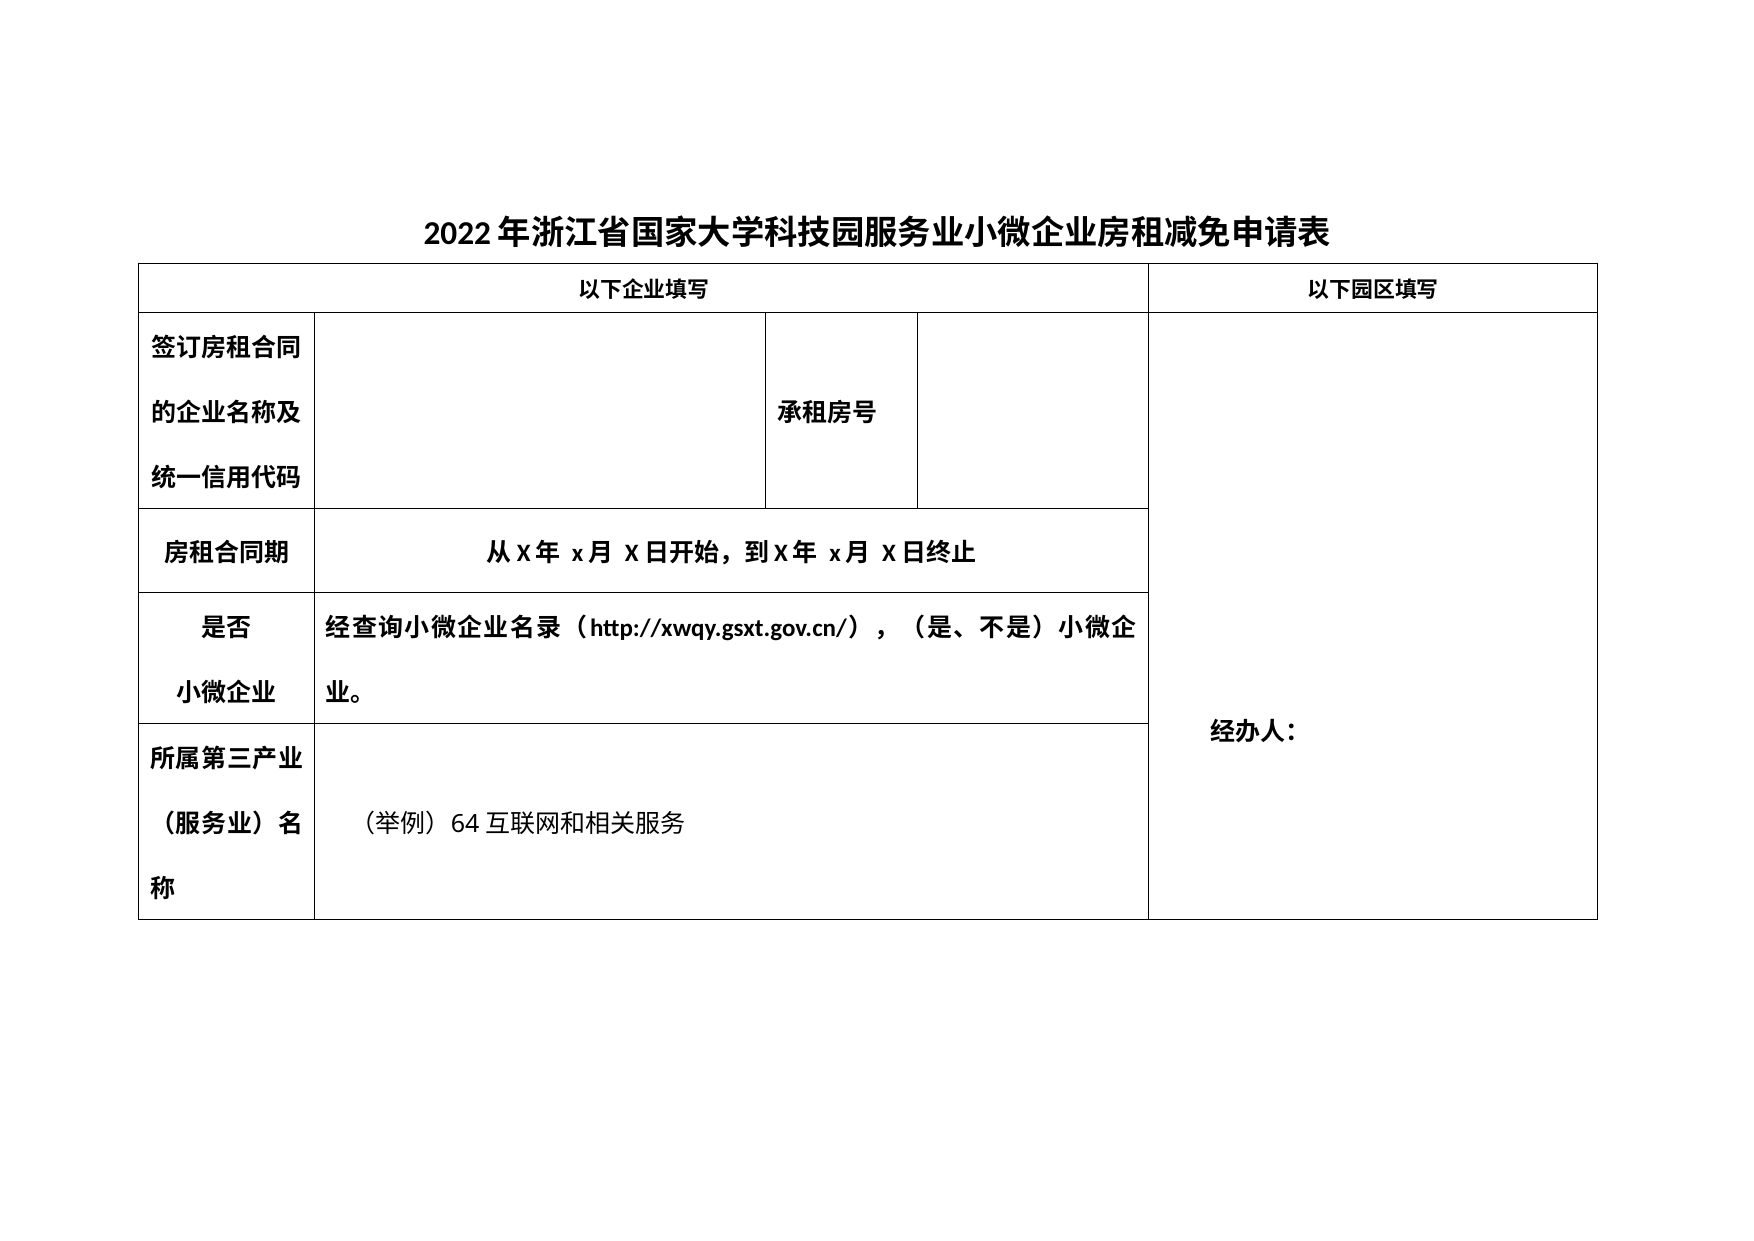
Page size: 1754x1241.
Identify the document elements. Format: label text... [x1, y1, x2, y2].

table_cell 签订房租合同 的企业名称及统一信用代码 [139, 313, 314, 508]
table_cell [315, 313, 765, 508]
table_cell 承租房号 [766, 313, 917, 508]
table_cell 从X年 x月 X 日开始，到X年 x月 X 日终止 [315, 509, 1148, 592]
table_cell （举例）64 互联网和相关服务 [315, 724, 1148, 919]
table_cell [918, 313, 1148, 508]
table_cell 经查询小微企业名录（http://xwqy.gsxt.gov.cn/），（是、不是）小微企业。 [315, 593, 1148, 723]
table_header 以下企业填写 [139, 264, 1148, 312]
table_cell 经办人： [1149, 313, 1597, 919]
table_cell 房租合同期 [139, 509, 314, 592]
table_cell 所属第三产业（服务业）名称 [139, 724, 314, 919]
table_header 以下园区填写 [1149, 264, 1597, 312]
text 2022年浙江省国家大学科技园服务业小微企业房租减免申请表 [150, 198, 1604, 263]
table_cell 是否 小微企业 [139, 593, 314, 723]
